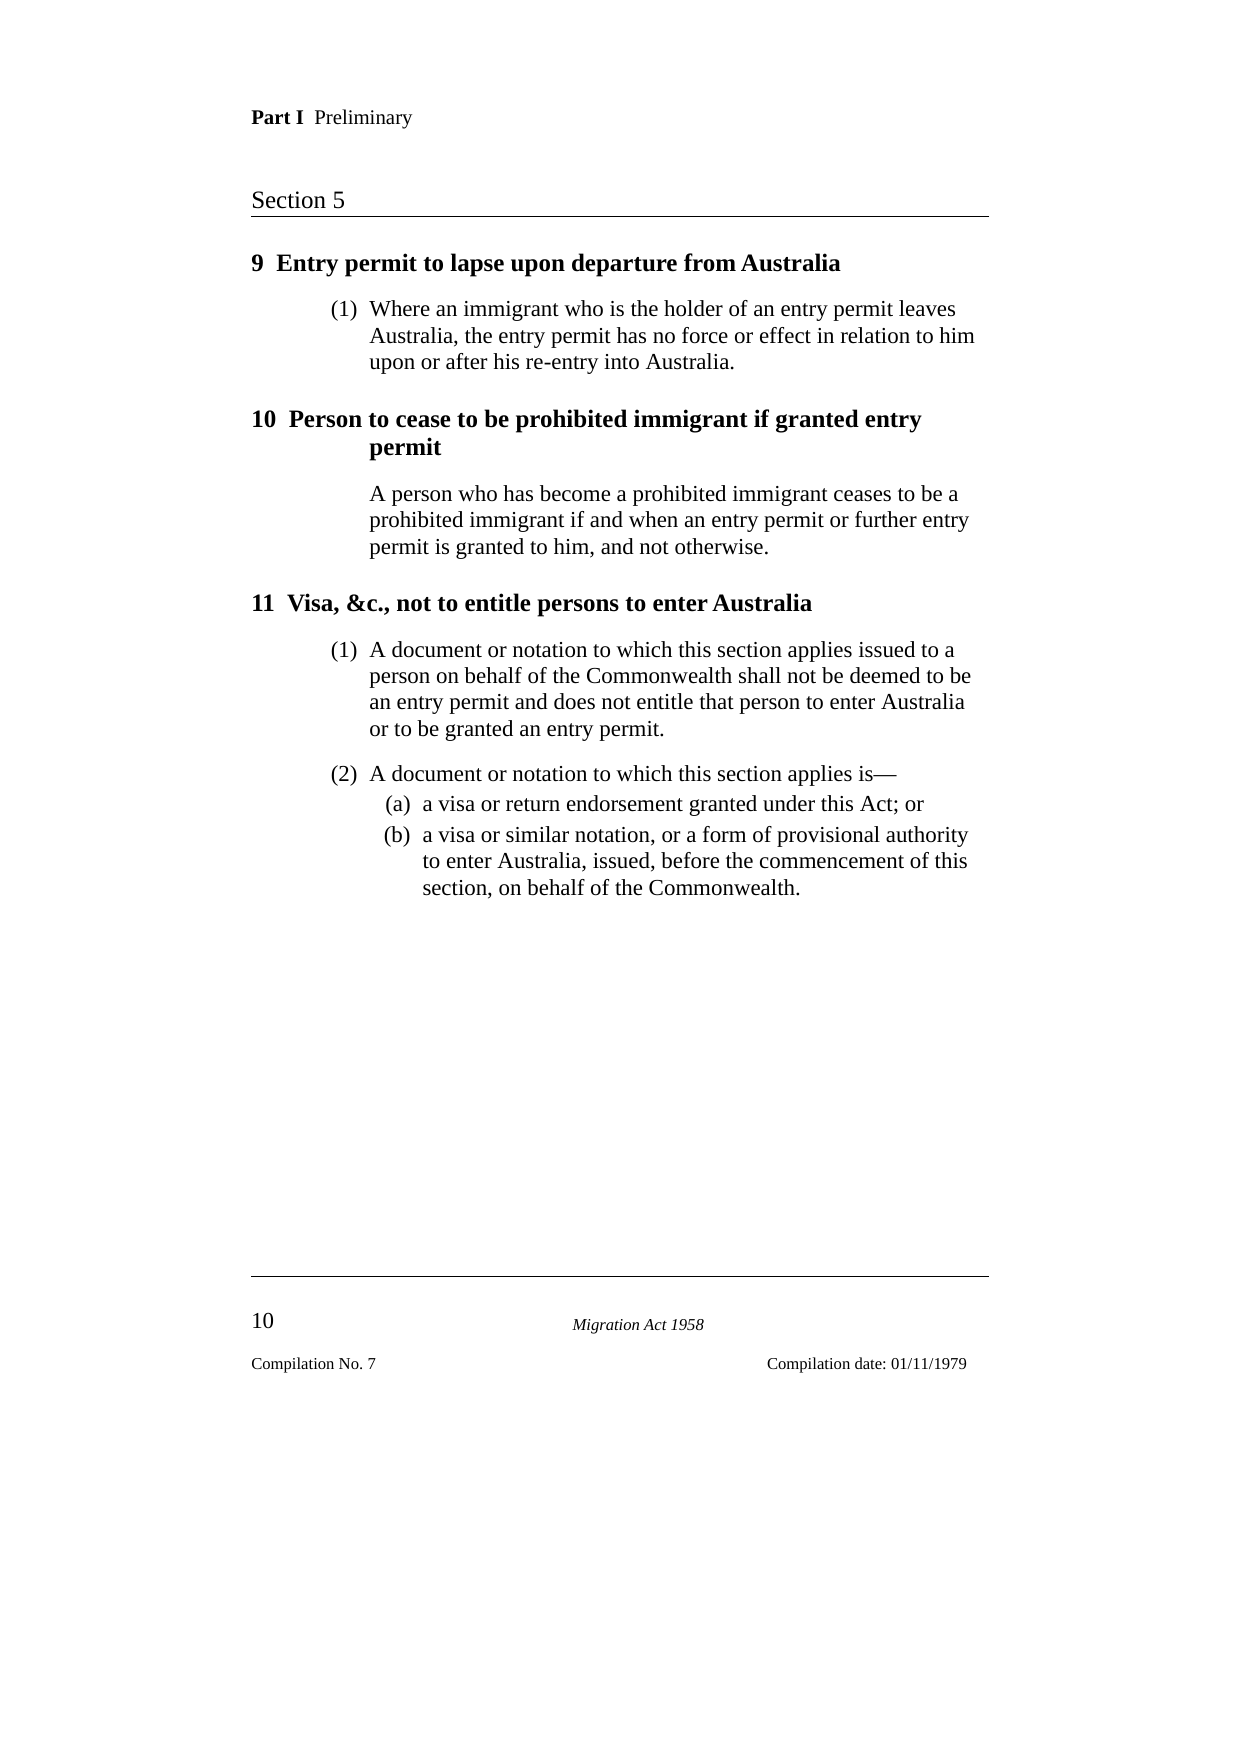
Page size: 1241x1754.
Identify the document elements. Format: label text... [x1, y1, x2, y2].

text (a) a visa or return endorsement granted under this Act; or [251, 790, 989, 817]
text (1) A document or notation to which this section applies issued to a person on behalf of the Commonwealth shall not be deemed to be an entry permit and does not entitle that person to enter Australia or to be granted an entry permit. [251, 636, 989, 741]
text (1) Where an immigrant who is the holder of an entry permit leaves Australia, the entry permit has no force or effect in relation to him upon or after his re-entry into Australia. [251, 296, 989, 374]
text A person who has become a prohibited immigrant ceases to be a prohibited immigrant if and when an entry permit or further entry permit is granted to him, and not otherwise. [251, 480, 989, 559]
text 11 Visa, &c., not to entitle persons to enter Australia [251, 588, 989, 617]
text (2) A document or notation to which this section applies is— [251, 760, 989, 786]
text (b) a visa or similar notation, or a form of provisional authority to enter Australia, issued, before the commencement of this section, on behalf of the Commonwealth. [251, 821, 989, 900]
text 10 Person to cease to be prohibited immigrant if granted entry permit [251, 404, 989, 461]
text 9 Entry permit to lapse upon departure from Australia [251, 248, 989, 277]
